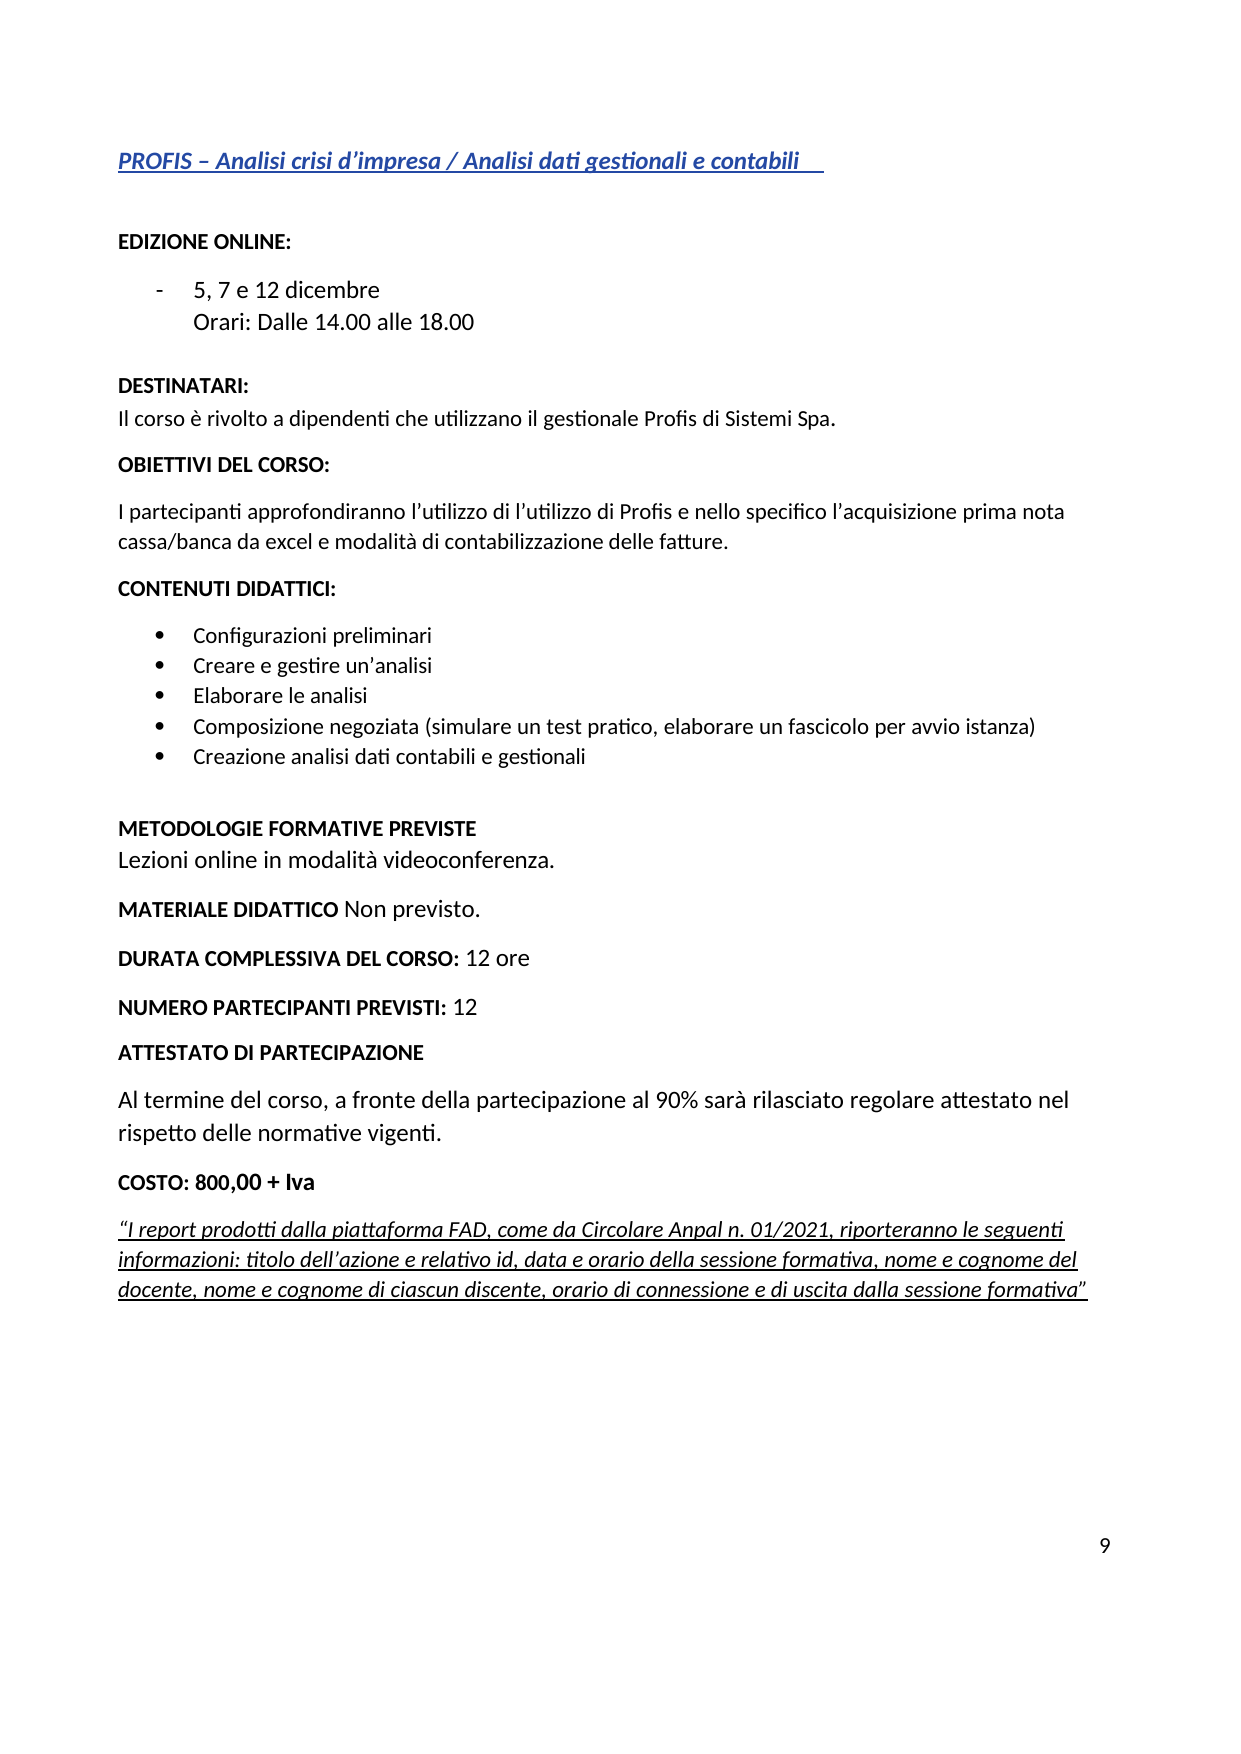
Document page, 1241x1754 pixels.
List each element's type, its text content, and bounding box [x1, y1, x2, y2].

text “I report prodotti dalla piattaforma FAD, come da Circolare Anpal n. 01/2021, riporteranno le seguenti informazioni: titolo dell’azione e relativo id, data e orario della sessione formativa, nome e cognome del docente, nome e cognome di ciascun discente, orario di connessione e di uscita dalla sessione formativa” [118, 1215, 1119, 1303]
text - 5, 7 e 12 dicembre [156, 274, 1148, 304]
list Creazione analisi dati contabili e gestionali [156, 742, 1148, 770]
subtitle PROFIS – Analisi crisi d’impresa / Analisi dati gestionali e contabili [118, 146, 1148, 176]
text Orari: Dalle 14.00 alle 18.00 [193, 307, 1148, 337]
list Creare e gestire un’analisi [156, 651, 1148, 679]
list Elaborare le analisi [156, 681, 1148, 709]
text Al termine del corso, a fronte della partecipazione al 90% sarà rilasciato regolare attestato nel rispetto delle normative vigenti. [118, 1085, 1119, 1147]
text COSTO: 800,00 + Iva [118, 1166, 1148, 1196]
text Lezioni online in modalità videoconferenza. [118, 844, 1148, 874]
text MATERIALE DIDATTICO Non previsto. DURATA COMPLESSIVA DEL CORSO: 12 ore NUMERO PARTECIPANTI PREVISTI: 12 ATTESTATO DI PARTECIPAZIONE [118, 893, 560, 1066]
text DESTINATARI: [118, 372, 1148, 399]
text CONTENUTI DIDATTICI: [118, 574, 1148, 602]
list Composizione negoziata (simulare un test pratico, elaborare un fascicolo per avvio istanza) [156, 712, 1148, 740]
text I partecipanti approfondiranno l’utilizzo di l’utilizzo di Profis e nello specifico l’acquisizione prima nota cassa/banca da excel e modalità di contabilizzazione delle fatture. [118, 497, 1148, 555]
list Configurazioni preliminari [156, 621, 1148, 649]
text OBIETTIVI DEL CORSO: [118, 451, 1148, 479]
text METODOLOGIE FORMATIVE PREVISTE [118, 814, 1148, 842]
text EDIZIONE ONLINE: [118, 227, 1148, 256]
text Il corso è rivolto a dipendenti che utilizzano il gestionale Profis di Sistemi Spa. [118, 402, 1148, 432]
